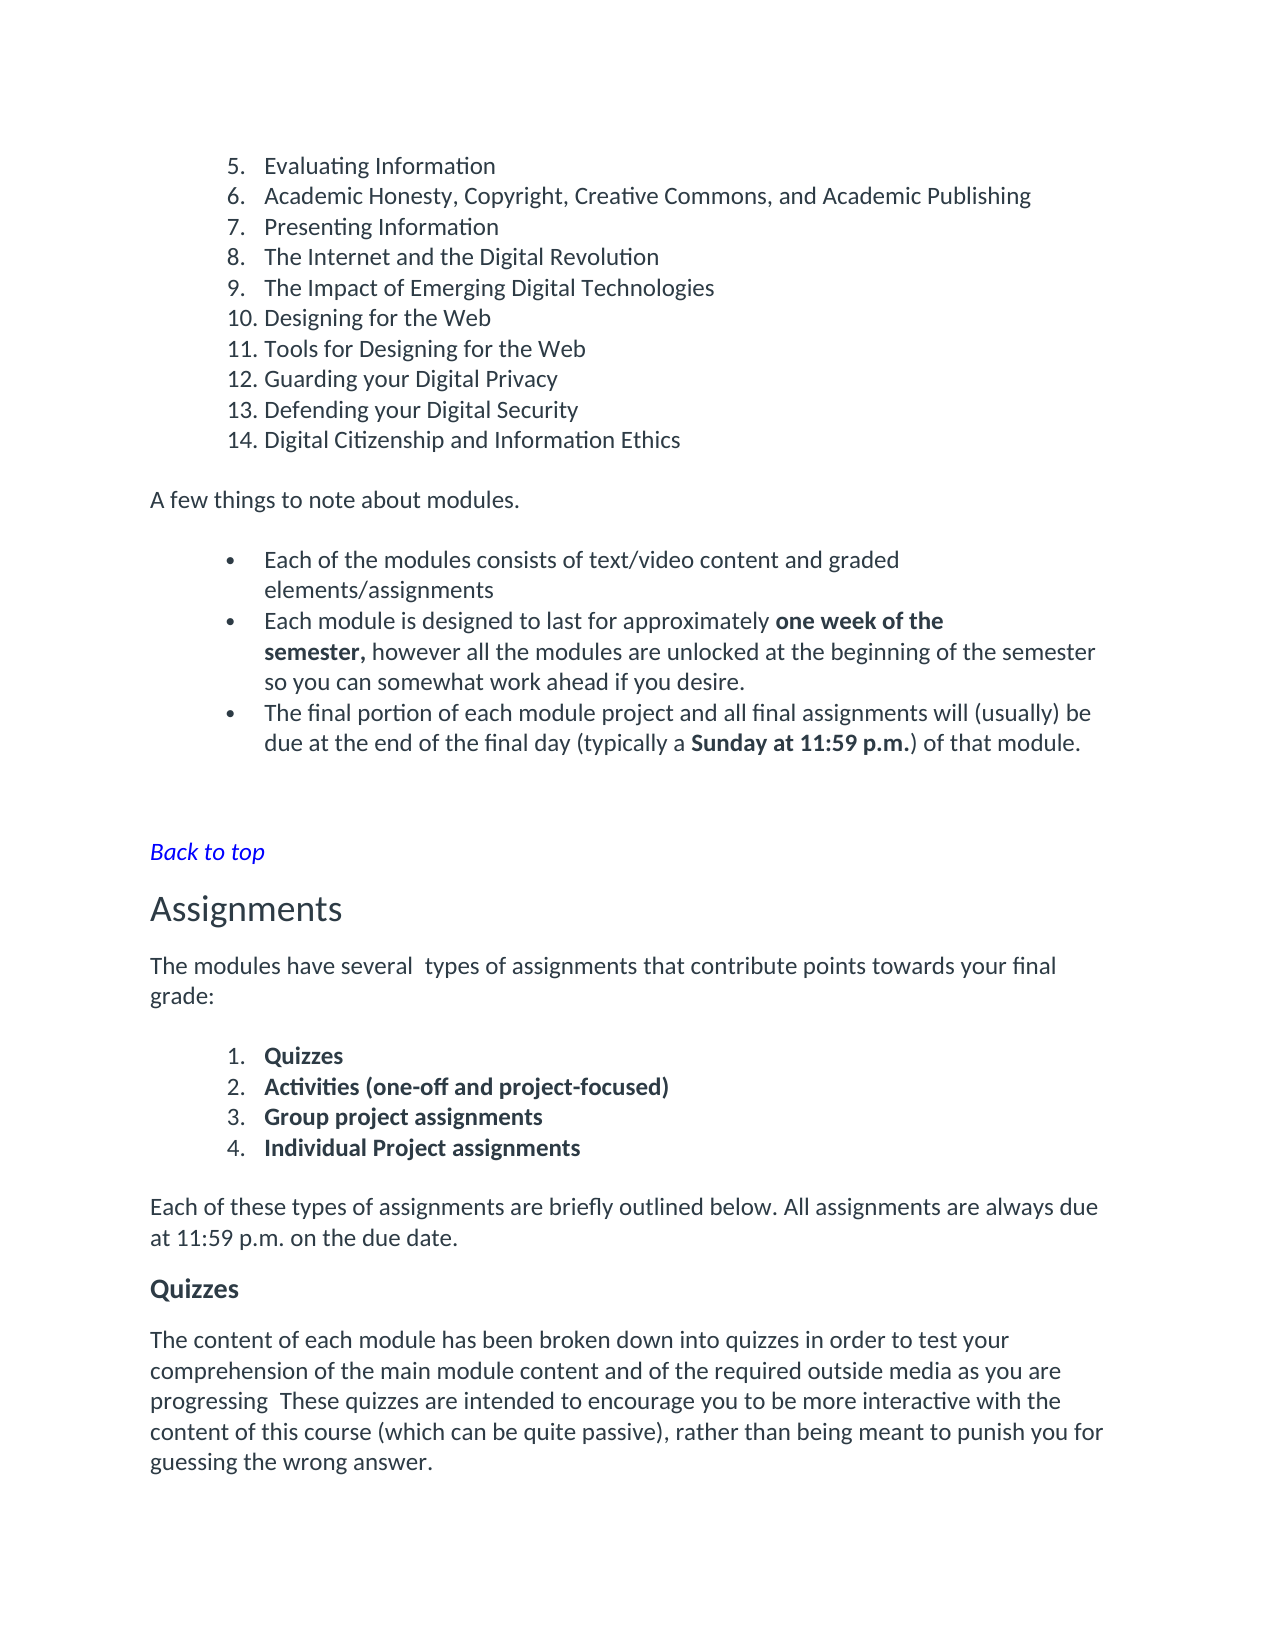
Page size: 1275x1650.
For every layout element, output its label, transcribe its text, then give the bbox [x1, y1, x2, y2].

list Group project assignments [227, 1101, 1125, 1132]
list Academic Honesty, Copyright, Creative Commons, and Academic Publishing [227, 181, 1125, 211]
list Presenting Information [227, 211, 1125, 242]
text A few things to note about modules. [150, 484, 1125, 515]
text The content of each module has been broken down into quizzes in order to test your comprehension of the main module content and of the required outside media as you are progressing These quizzes are intended to encourage you to be more interactive with the content of this course (which can be quite passive), rather than being meant to punish you for guessing the wrong answer. [150, 1324, 1125, 1477]
list Evaluating Information [227, 150, 1125, 181]
list Guarding your Digital Privacy [227, 364, 1125, 394]
list Designing for the Web [227, 303, 1125, 333]
text Back to top [150, 836, 1125, 867]
list The final portion of each module project and all final assignments will (usually) be due at the end of the final day (typically a Sunday at 11:59 p.m.) of that module. [227, 697, 1125, 758]
list Each of the modules consists of text/video content and graded elements/assignments [227, 544, 1125, 605]
text Quizzes [150, 1271, 1125, 1306]
list Digital Citizenship and Information Ethics [227, 425, 1125, 455]
list Tools for Designing for the Web [227, 333, 1125, 364]
list Each module is designed to last for approximately one week of the semester, however all the modules are unlocked at the beginning of the semester so you can somewhat work ahead if you desire. [227, 605, 1125, 697]
text Assignments [150, 885, 1125, 931]
list Quizzes [227, 1040, 1125, 1071]
text The modules have several types of assignments that contribute points towards your final grade: [150, 950, 1125, 1011]
text Each of these types of assignments are briefly outlined below. All assignments are always due at 11:59 p.m. on the due date. [150, 1191, 1125, 1252]
list The Internet and the Digital Revolution [227, 242, 1125, 272]
list Individual Project assignments [227, 1132, 1125, 1162]
list The Impact of Emerging Digital Technologies [227, 272, 1125, 303]
list Defending your Digital Security [227, 394, 1125, 425]
list Activities (one-off and project-focused) [227, 1071, 1125, 1101]
